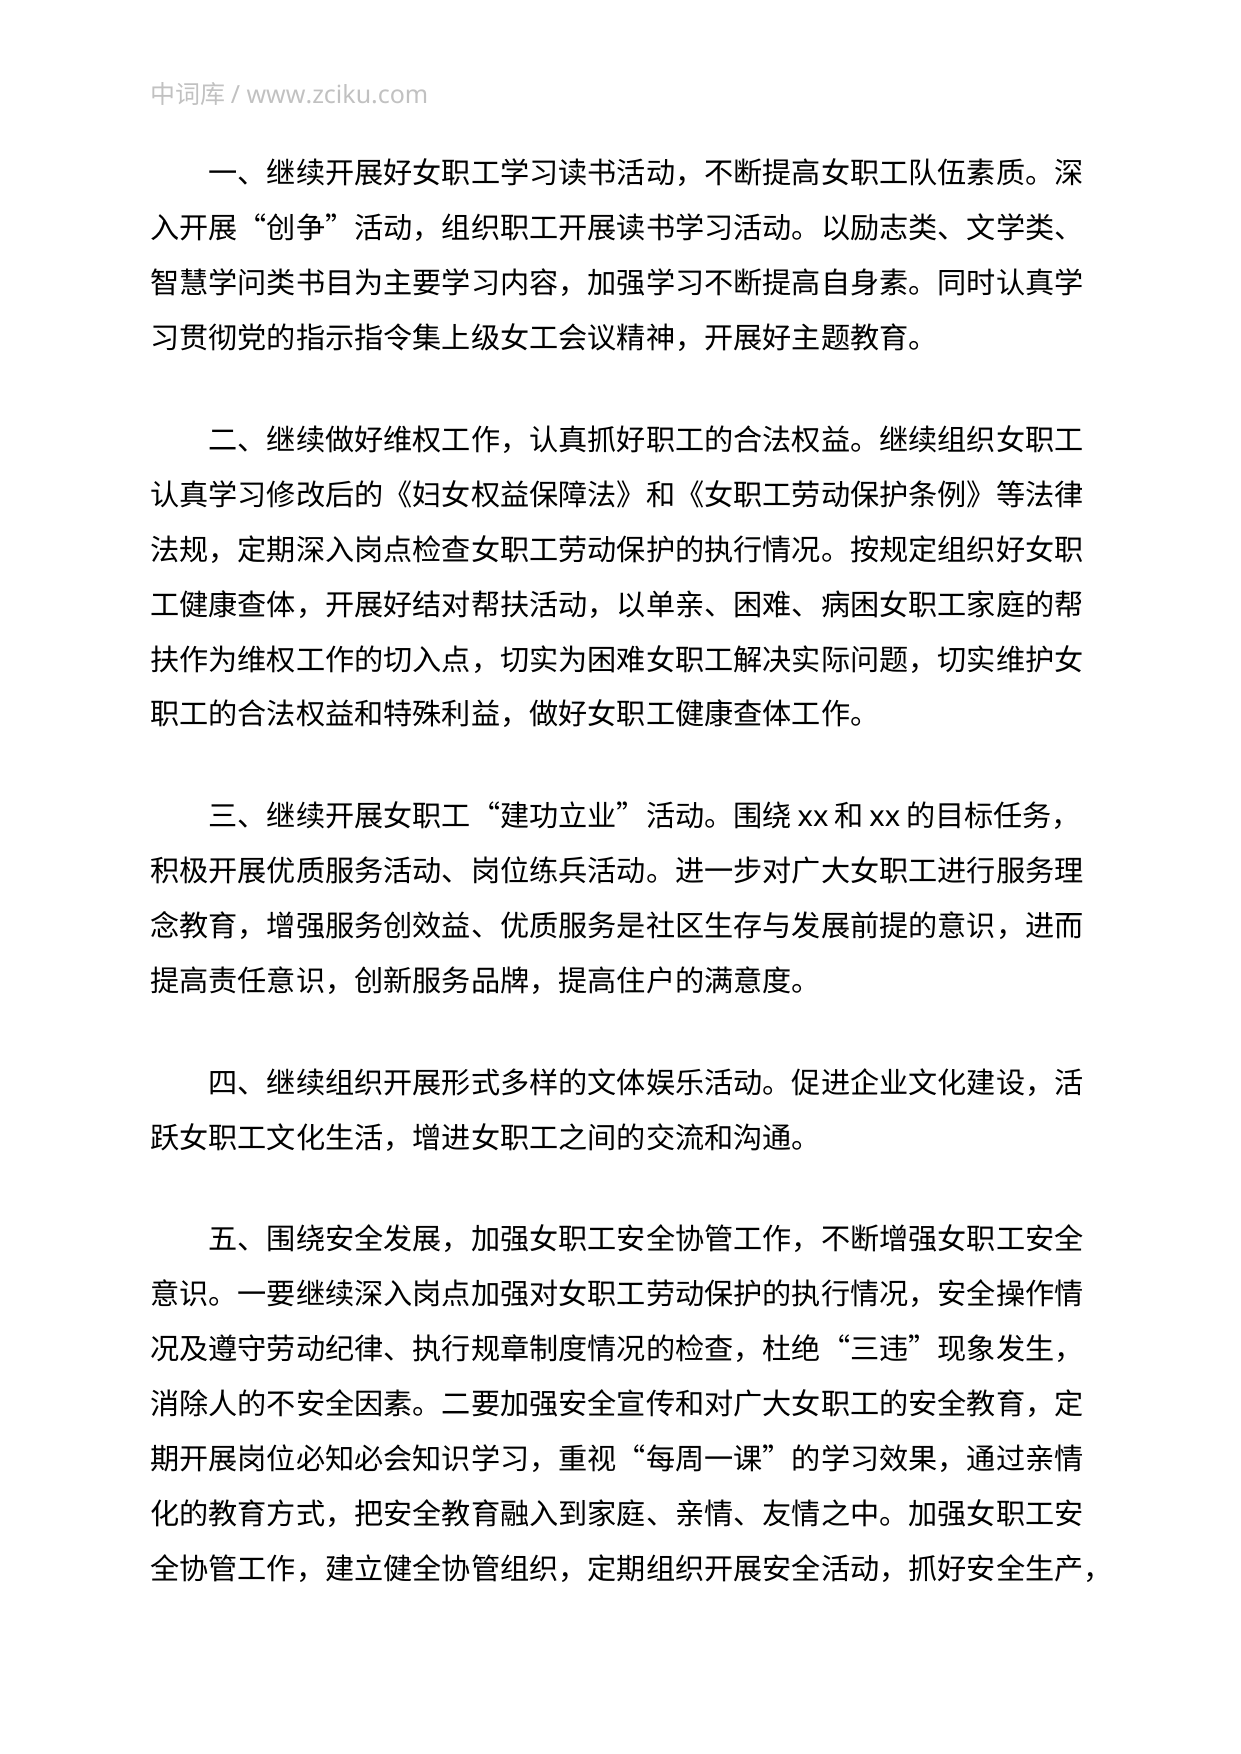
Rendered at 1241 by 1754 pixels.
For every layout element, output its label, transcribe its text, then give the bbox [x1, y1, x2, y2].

text 三、继续开展女职工“建功立业”活动。围绕xx和xx的目标任务，积极开展优质服务活动、岗位练兵活动。进一步对广大女职工进行服务理念教育，增强服务创效益、优质服务是社区生存与发展前提的意识，进而提高责任意识，创新服务品牌，提高住户的满意度。 [150, 793, 1090, 1000]
text 二、继续做好维权工作，认真抓好职工的合法权益。继续组织女职工认真学习修改后的《妇女权益保障法》和《女职工劳动保护条例》等法律法规，定期深入岗点检查女职工劳动保护的执行情况。按规定组织好女职工健康查体，开展好结对帮扶活动，以单亲、困难、病困女职工家庭的帮扶作为维权工作的切入点，切实为困难女职工解决实际问题，切实维护女职工的合法权益和特殊利益，做好女职工健康查体工作。 [150, 416, 1090, 733]
text 四、继续组织开展形式多样的文体娱乐活动。促进企业文化建设，活跃女职工文化生活，增进女职工之间的交流和沟通。 [150, 1059, 1090, 1156]
text 一、继续开展好女职工学习读书活动，不断提高女职工队伍素质。深入开展“创争”活动，组织职工开展读书学习活动。以励志类、文学类、智慧学问类书目为主要学习内容，加强学习不断提高自身素。同时认真学习贯彻党的指示指令集上级女工会议精神，开展好主题教育。 [150, 150, 1090, 357]
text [150, 1216, 1090, 1588]
